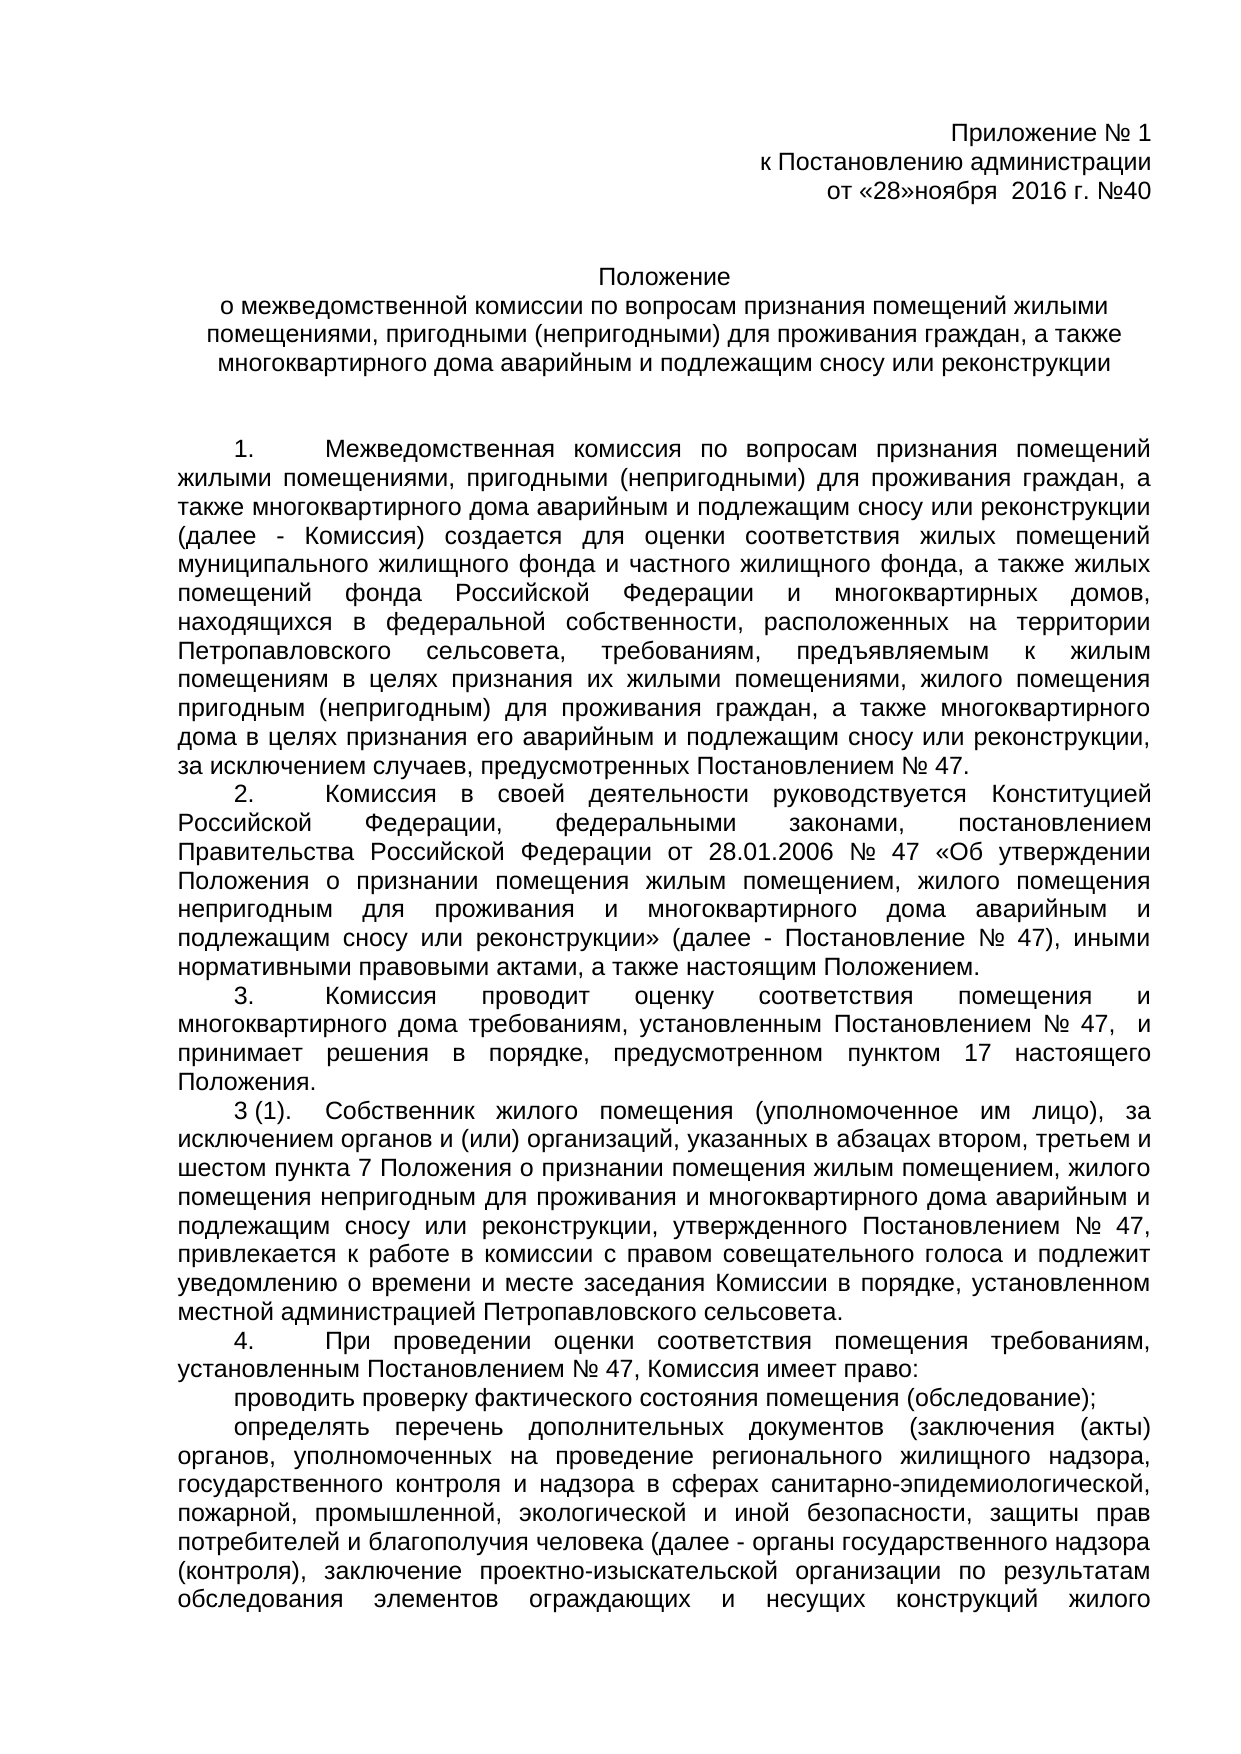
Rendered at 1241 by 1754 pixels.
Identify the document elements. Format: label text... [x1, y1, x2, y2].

text 2. Комиссия в своей деятельности руководствуется Конституцией Российской Федерации, федеральными законами, постановлением Правительства Российской Федерации от 28.01.2006 № 47 «Об утверждении Положения о признании помещения жилым помещением, жилого помещения непригодным для проживания и многоквартирного дома аварийным и подлежащим сносу или реконструкции» (далее - Постановление № 47), иными нормативными правовыми актами, а также настоящим Положением. [177, 779, 1152, 981]
text о межведомственной комиссии по вопросам признания помещений жилыми помещениями, пригодными (непригодными) для проживания граждан, а также многоквартирного дома аварийным и подлежащим сносу или реконструкции [177, 291, 1152, 377]
text Положение [177, 262, 1152, 291]
text к Постановлению администрации [620, 147, 1152, 176]
text 3. Комиссия проводит оценку соответствия помещения и многоквартирного дома требованиям, установленным Постановлением № 47, и принимает решения в порядке, предусмотренном пунктом 17 настоящего Положения. [177, 981, 1152, 1096]
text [177, 1412, 1152, 1613]
text 1. Межведомственная комиссия по вопросам признания помещений жилыми помещениями, пригодными (непригодными) для проживания граждан, а также многоквартирного дома аварийным и подлежащим сносу или реконструкции (далее - Комиссия) создается для оценки соответствия жилых помещений муниципального жилищного фонда и частного жилищного фонда, а также жилых помещений фонда Российской Федерации и многоквартирных домов, находящихся в федеральной собственности, расположенных на территории Петропавловского сельсовета, требованиям, предъявляемым к жилым помещениям в целях признания их жилыми помещениями, жилого помещения пригодным (непригодным) для проживания граждан, а также многоквартирного дома в целях признания его аварийным и подлежащим сносу или реконструкции, за исключением случаев, предусмотренных Постановлением № 47. [177, 434, 1152, 779]
text от «28»ноября 2016 г. №40 [693, 176, 1152, 204]
text проводить проверку фактического состояния помещения (обследование); [177, 1383, 1152, 1412]
text 4. При проведении оценки соответствия помещения требованиям, установленным Постановлением № 47, Комиссия имеет право: [177, 1326, 1152, 1383]
text 3 (1). Собственник жилого помещения (уполномоченное им лицо), за исключением органов и (или) организаций, указанных в абзацах втором, третьем и шестом пункта 7 Положения о признании помещения жилым помещением, жилого помещения непригодным для проживания и многоквартирного дома аварийным и подлежащим сносу или реконструкции, утвержденного Постановлением № 47, привлекается к работе в комиссии с правом совещательного голоса и подлежит уведомлению о времени и месте заседания Комиссии в порядке, установленном местной администрацией Петропавловского сельсовета. [177, 1096, 1152, 1326]
text Приложение № 1 [472, 118, 1152, 147]
